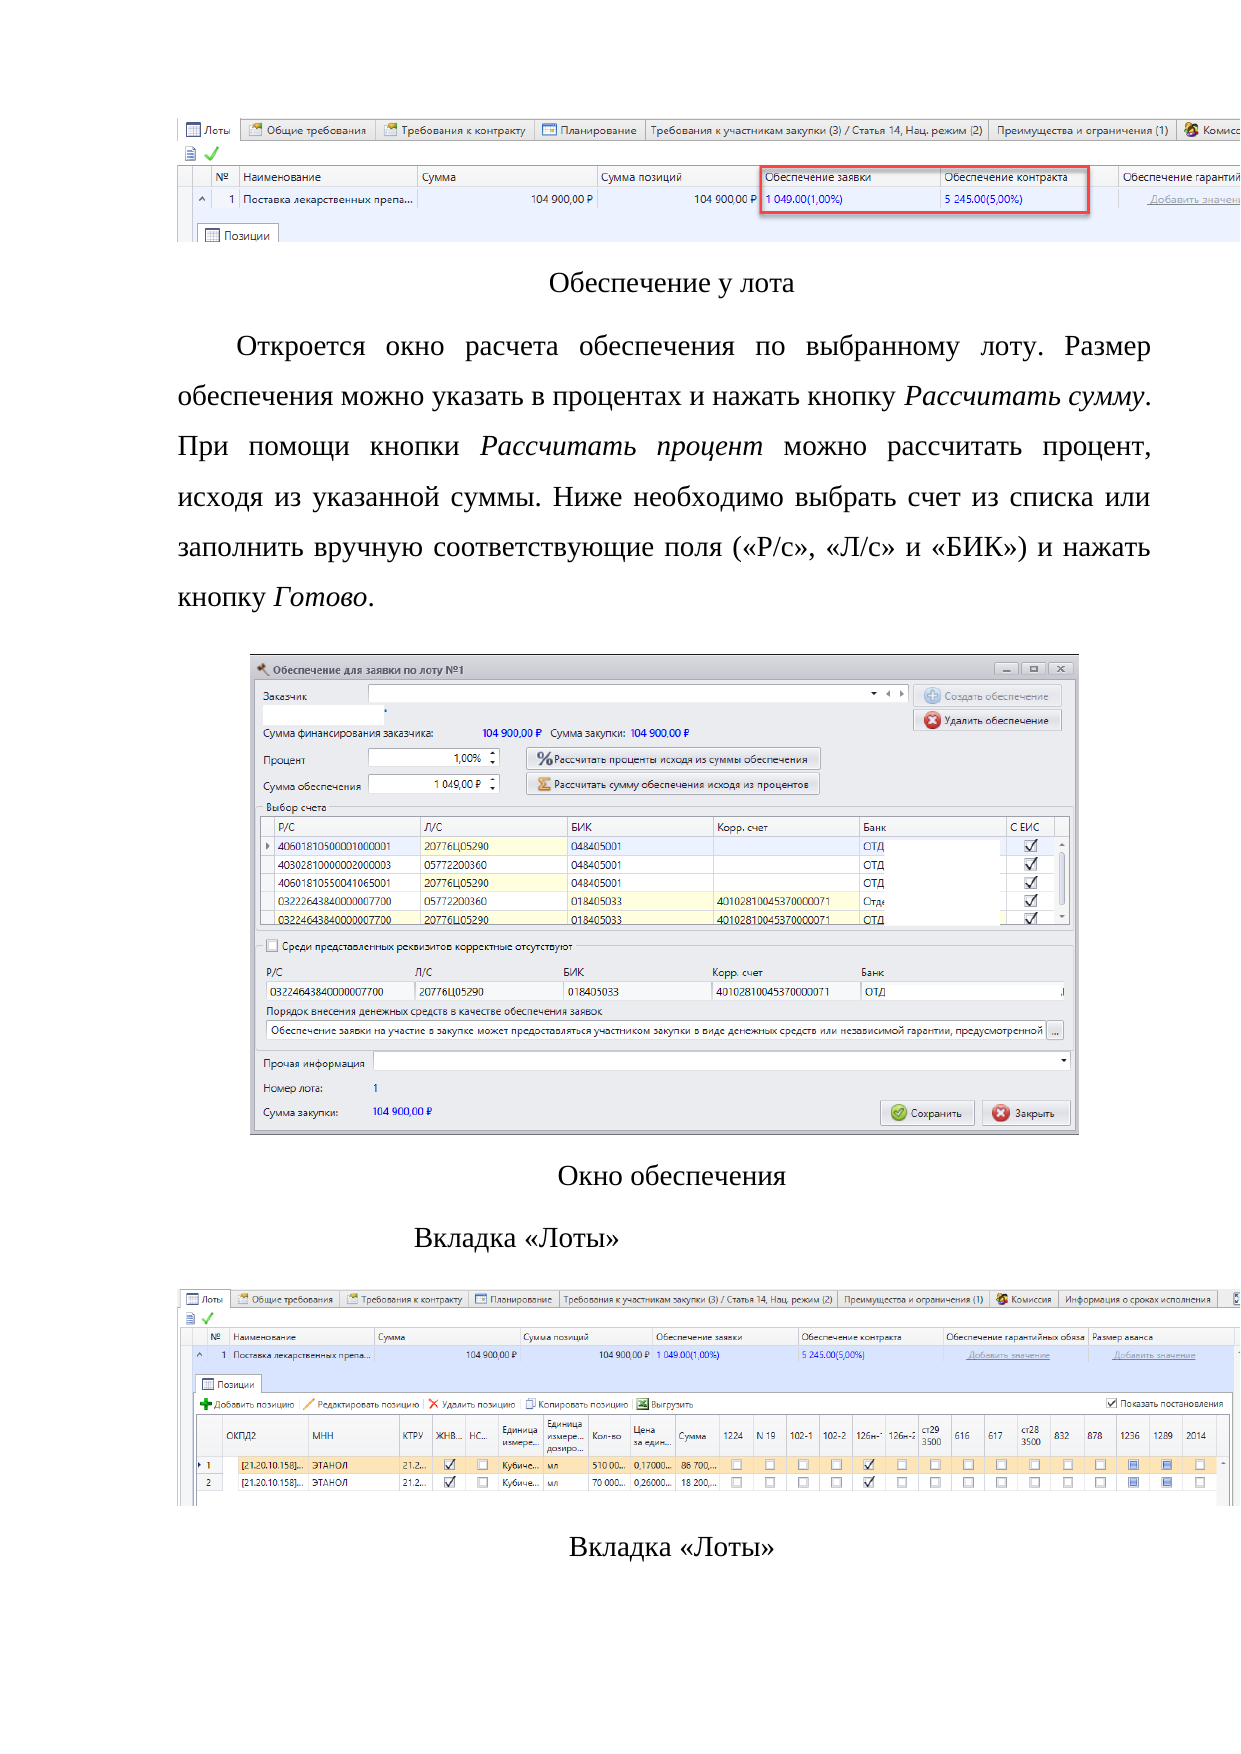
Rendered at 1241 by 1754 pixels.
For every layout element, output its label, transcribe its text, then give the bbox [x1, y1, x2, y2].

text Обеспечение у лота [192, 265, 1152, 298]
text Вкладка «Лоты» [192, 1529, 1152, 1563]
picture [177, 118, 1241, 242]
list Вкладка «Лоты» [354, 1221, 1152, 1254]
picture [250, 654, 1079, 1135]
picture [177, 1287, 1241, 1506]
text Откроется окно расчета обеспечения по выбранному лоту. Размер обеспечения можно указать в процентах и нажать кнопку Рассчитать сумму. При помощи кнопки Рассчитать процент можно рассчитать процент, исходя из указанной суммы. Ниже необходимо выбрать счет из списка или заполнить вручную соответствующие поля («Р/с», «Л/с» и «БИК») и нажать кнопку Готово. [177, 328, 1152, 613]
text Окно обеспечения [192, 1158, 1152, 1191]
